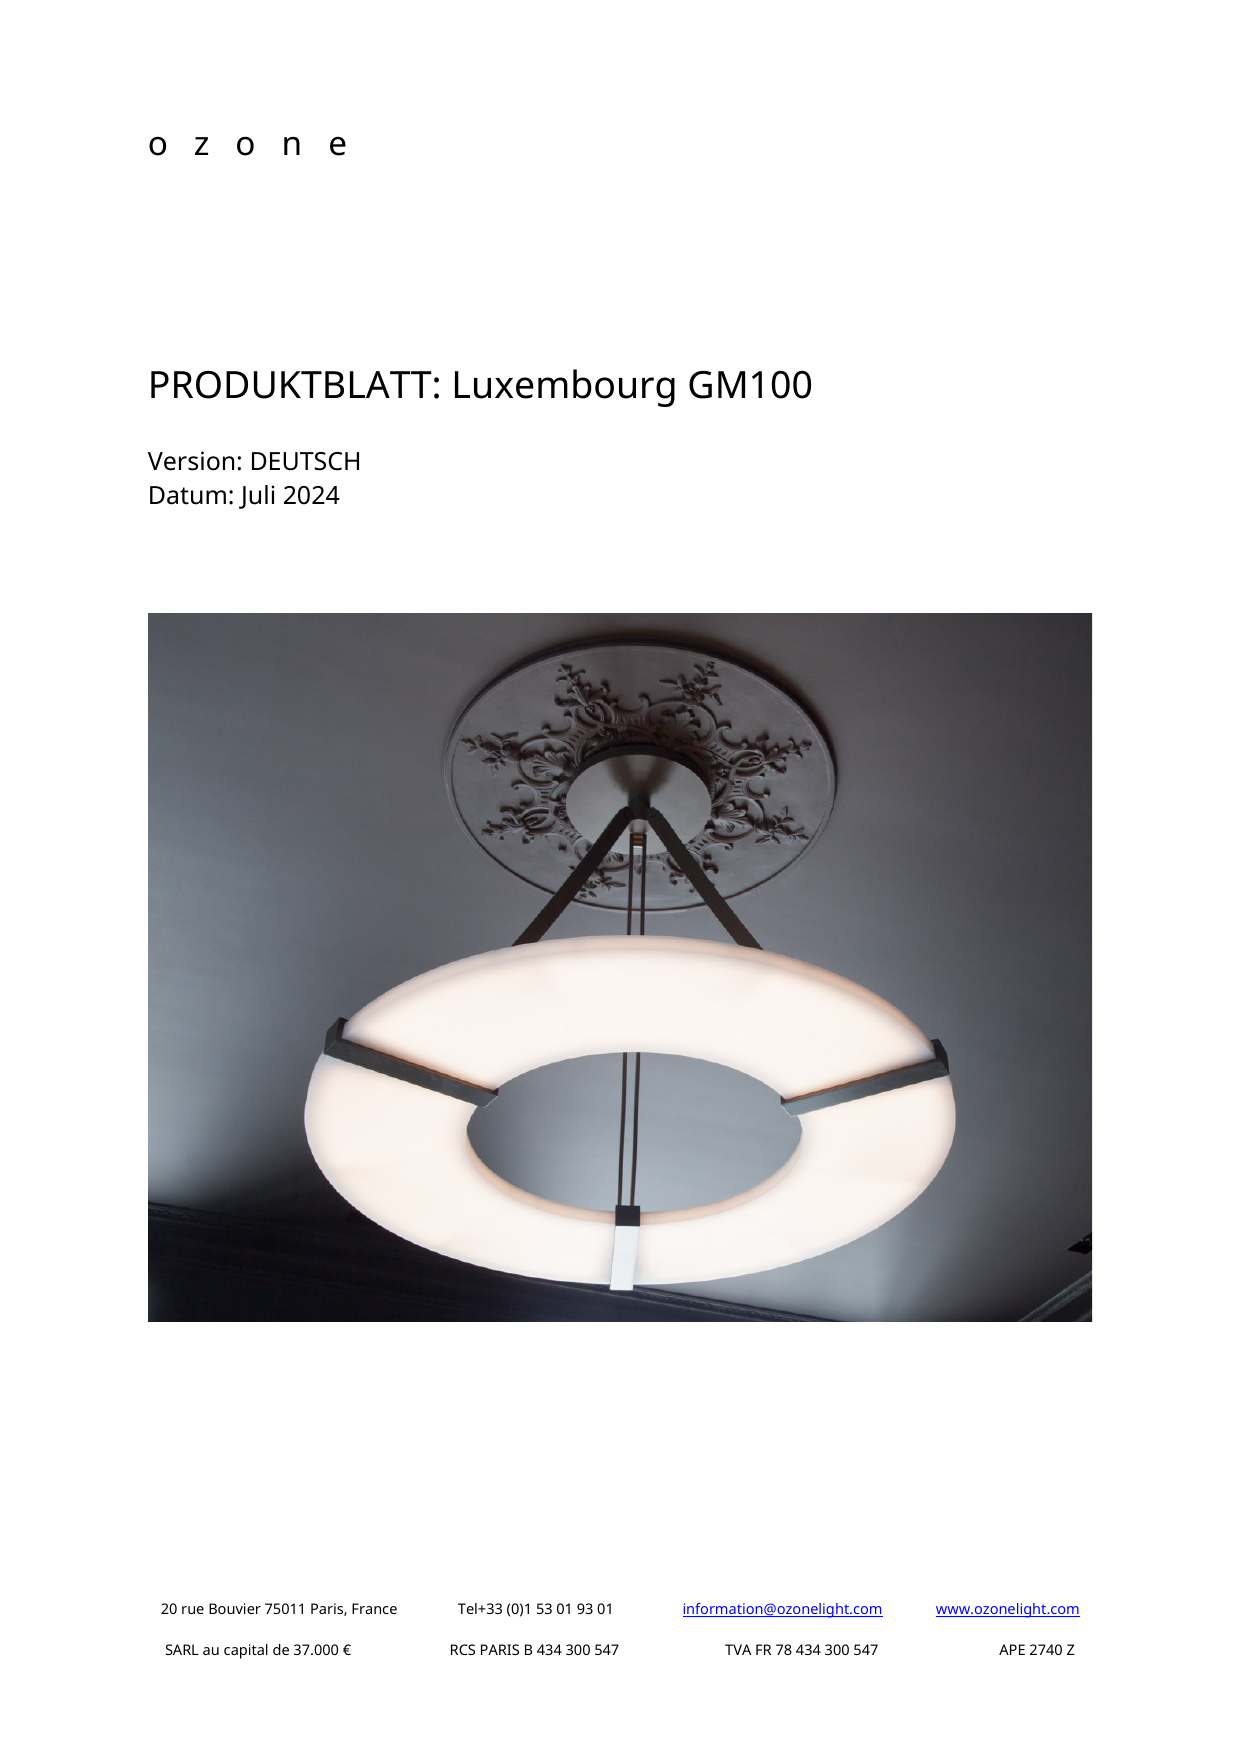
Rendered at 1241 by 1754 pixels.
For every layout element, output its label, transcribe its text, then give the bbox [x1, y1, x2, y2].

text Datum: Juli 2024 [148, 478, 1092, 512]
text PRODUKTBLATT: Luxembourg GM100 [148, 358, 1092, 409]
text Version: DEUTSCH [148, 443, 1092, 478]
picture [148, 613, 1093, 1322]
